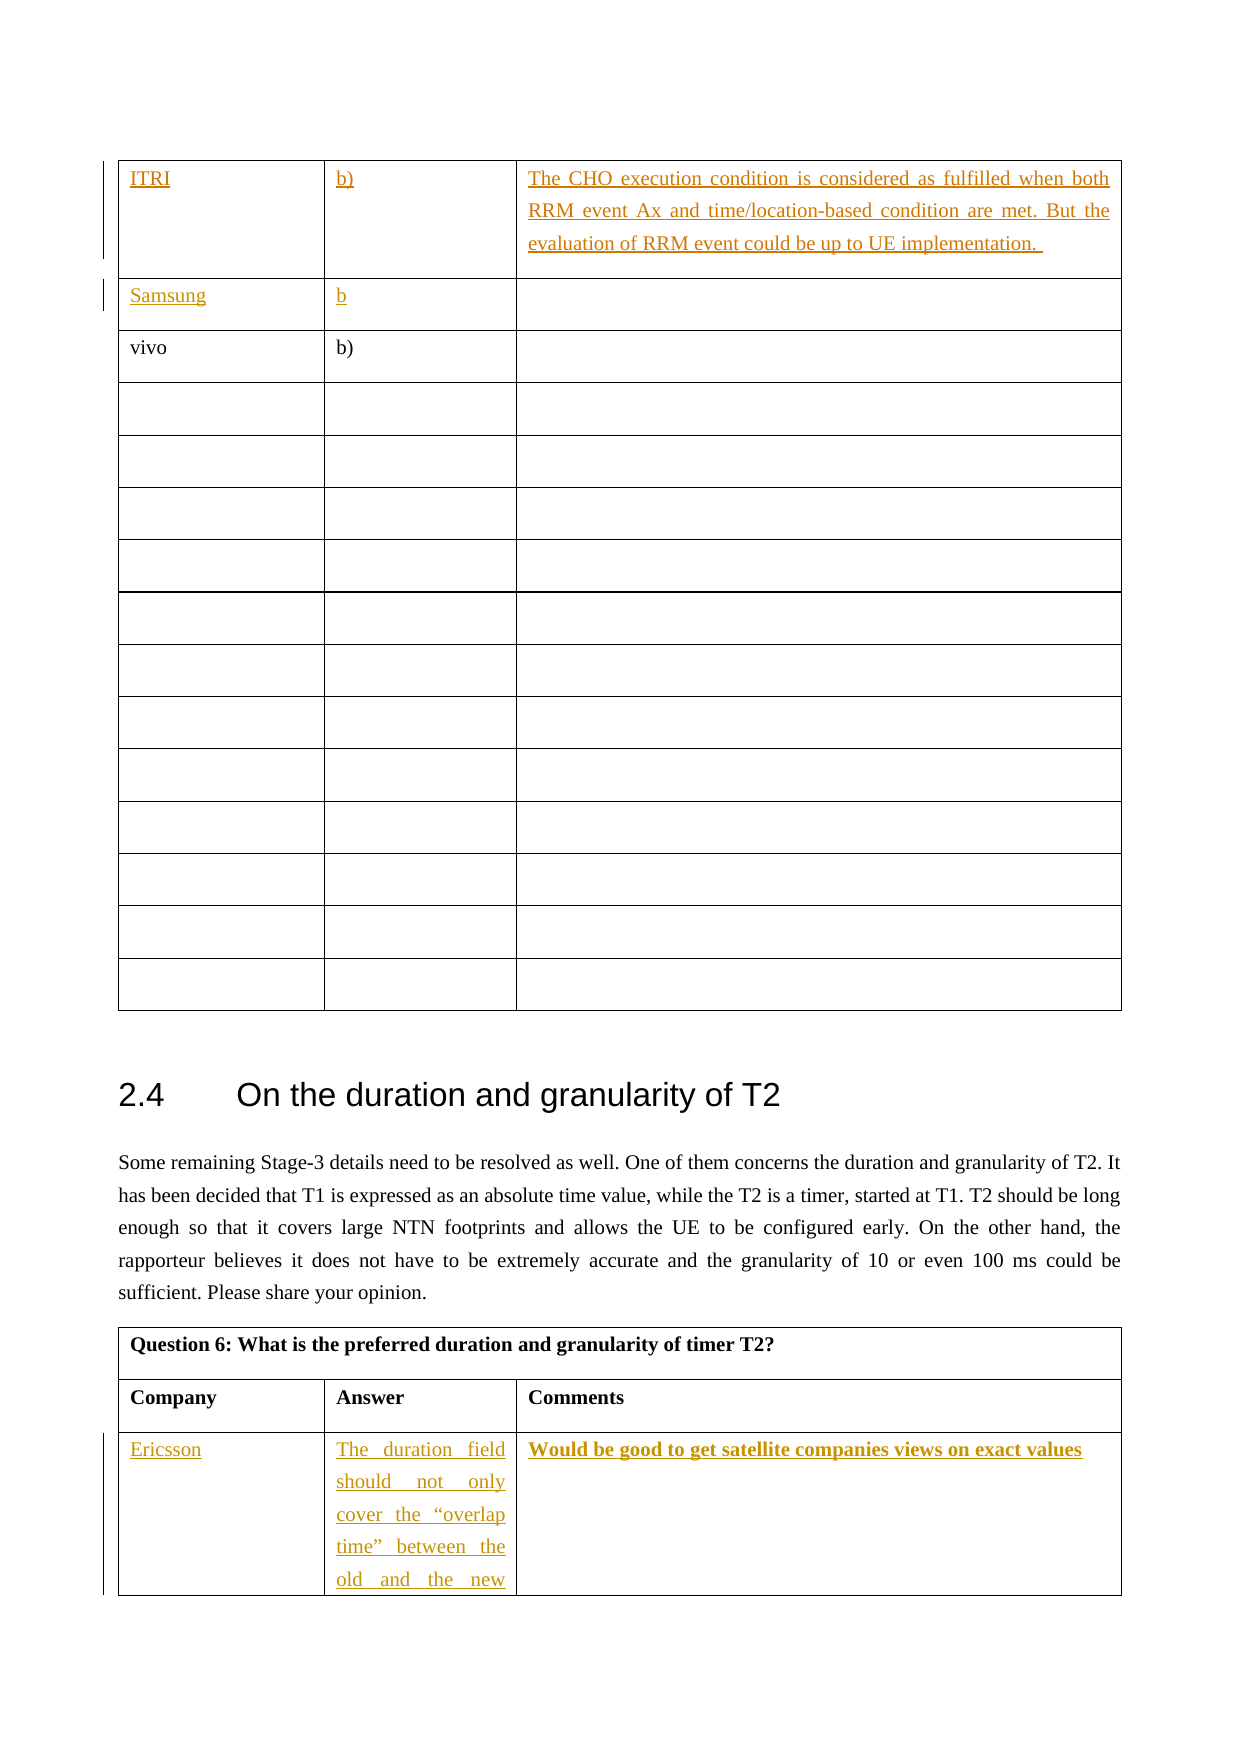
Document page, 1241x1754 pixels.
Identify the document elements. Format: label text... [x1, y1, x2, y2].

table_cell [325, 749, 516, 801]
table_cell vivo [119, 331, 324, 382]
table_cell [119, 906, 324, 957]
table_cell [517, 161, 1121, 278]
table_cell [119, 593, 324, 644]
table_cell [325, 279, 516, 330]
table_cell [119, 697, 324, 748]
table_cell [517, 645, 1121, 696]
table_cell [517, 488, 1121, 539]
text Some remaining Stage-3 details need to be resolved as well. One of them concerns the duration and granularity of T2. It has been decided that T1 is expressed as an absolute time value, while the T2 is a timer, started at T1. T2 should be long enough so that it covers large NTN footprints and allows the UE to be configured early. On the other hand, the rapporteur believes it does not have to be extremely accurate and the granularity of 10 or even 100 ms could be sufficient. Please share your opinion. [118, 1146, 1122, 1308]
table_cell [517, 854, 1121, 905]
table_cell [517, 540, 1121, 591]
table_cell [517, 1433, 1121, 1595]
table_cell [517, 697, 1121, 748]
table_cell [517, 331, 1121, 382]
table_cell Answer [325, 1380, 516, 1432]
table_cell [119, 540, 324, 591]
table_cell [325, 383, 516, 434]
table_cell [517, 802, 1121, 853]
table_cell [325, 645, 516, 696]
table_cell [517, 749, 1121, 801]
table_cell [517, 279, 1121, 330]
table_cell [325, 1433, 516, 1595]
table_cell [325, 959, 516, 1010]
table_cell [119, 959, 324, 1010]
subtitle 2.4 On the duration and granularity of T2 [118, 1062, 1122, 1127]
table_header Question 6: What is the preferred duration and granularity of timer T2? [119, 1328, 1121, 1379]
table_cell [325, 161, 516, 278]
table_cell Company [119, 1380, 324, 1432]
table_cell [517, 593, 1121, 644]
table_cell [325, 488, 516, 539]
table_cell [119, 854, 324, 905]
table_cell [517, 906, 1121, 957]
table_cell [119, 645, 324, 696]
table_cell b) [325, 331, 516, 382]
table_cell [325, 906, 516, 957]
table_cell [119, 749, 324, 801]
table_cell [325, 854, 516, 905]
table_cell [325, 802, 516, 853]
table_cell [325, 697, 516, 748]
table_cell [119, 802, 324, 853]
table_cell [119, 1433, 324, 1595]
table_cell [325, 593, 516, 644]
table_cell [517, 436, 1121, 487]
table_cell [119, 383, 324, 434]
table_cell [119, 436, 324, 487]
table_cell [119, 161, 324, 278]
table_cell [119, 488, 324, 539]
table_cell [325, 436, 516, 487]
table_cell [325, 540, 516, 591]
table_cell [119, 279, 324, 330]
table_cell [517, 383, 1121, 434]
table_cell Comments [517, 1380, 1121, 1432]
table_cell [517, 959, 1121, 1010]
